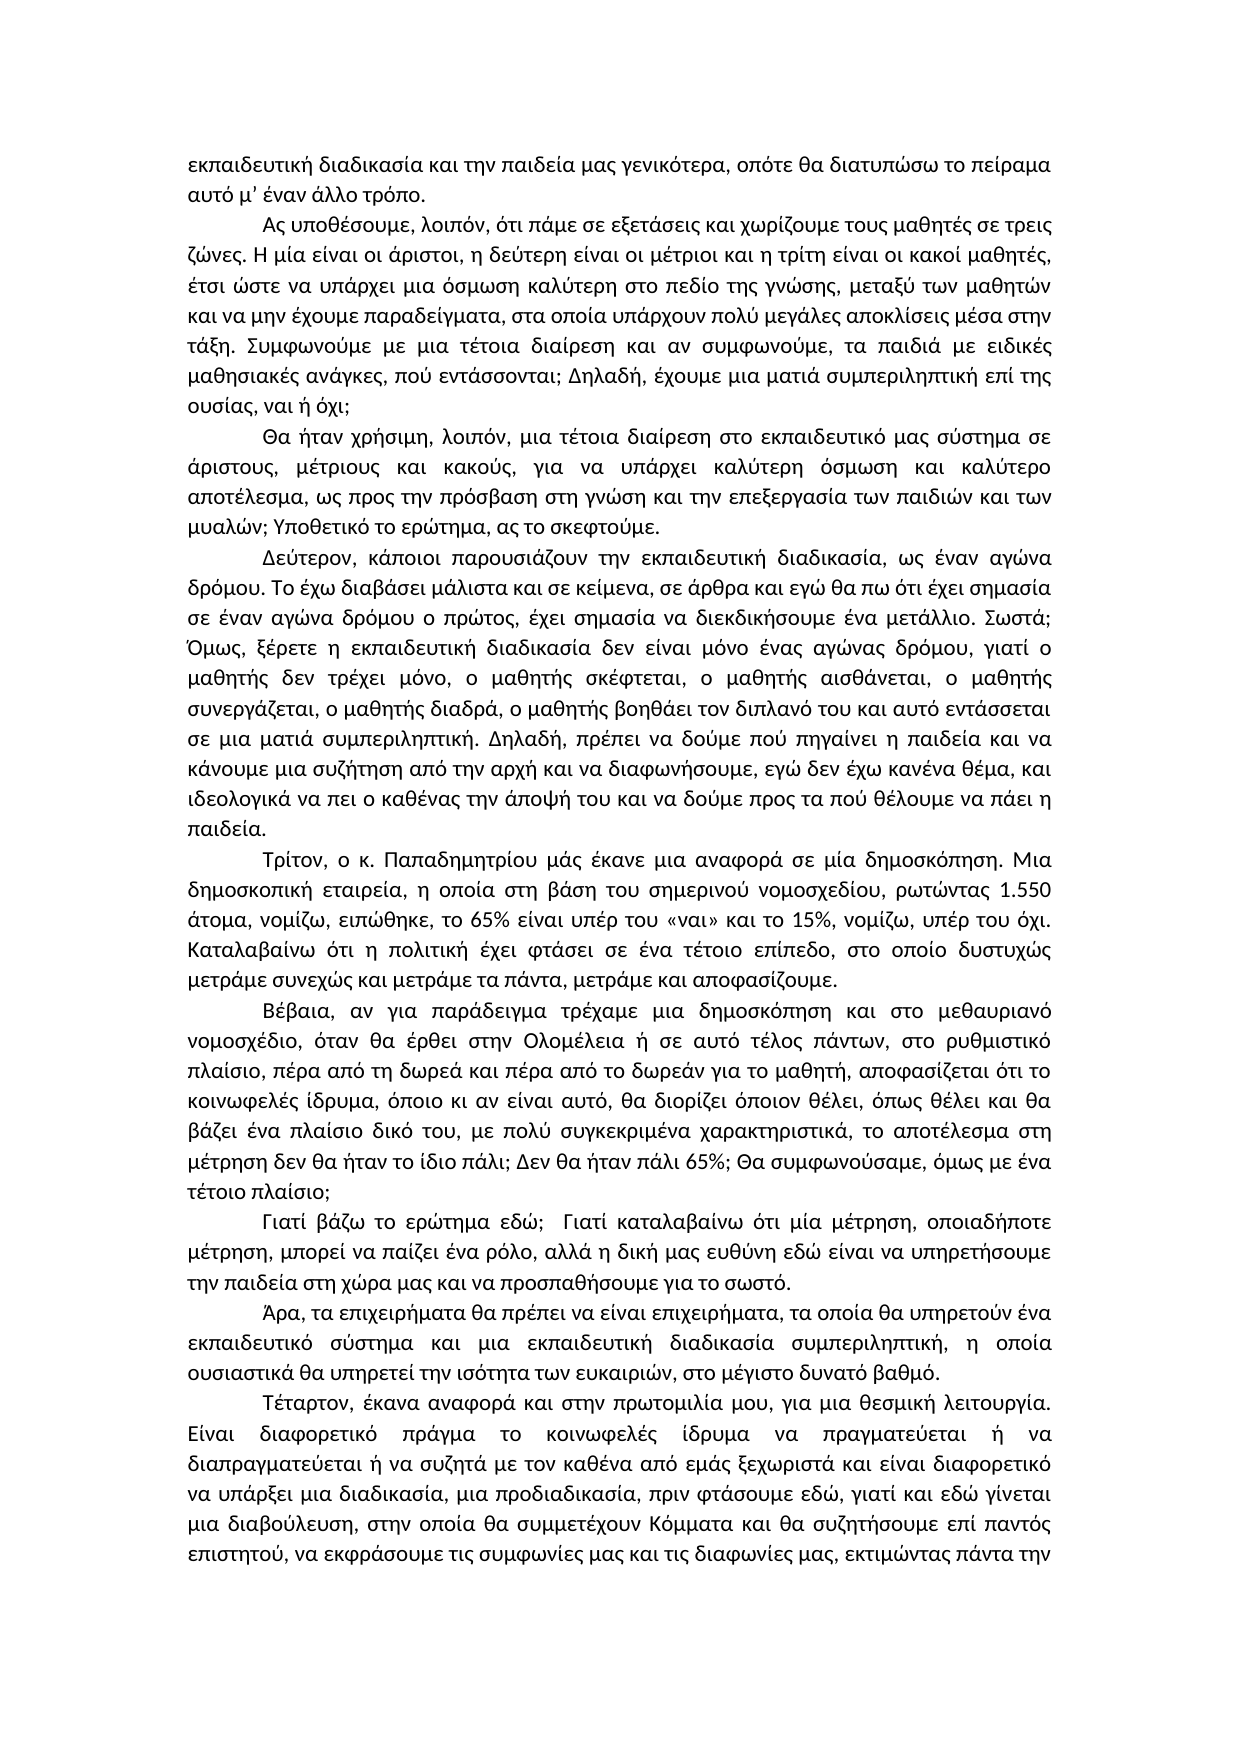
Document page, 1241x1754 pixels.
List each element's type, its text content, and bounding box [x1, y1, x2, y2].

text Ας υποθέσουμε, λοιπόν, ότι πάμε σε εξετάσεις και χωρίζουμε τους μαθητές σε τρεις ζώνες. Η μία είναι οι άριστοι, η δεύτερη είναι οι μέτριοι και η τρίτη είναι οι κακοί μαθητές, έτσι ώστε να υπάρχει μια όσμωση καλύτερη στο πεδίο της γνώσης, μεταξύ των μαθητών και να μην έχουμε παραδείγματα, στα οποία υπάρχουν πολύ μεγάλες αποκλίσεις μέσα στην τάξη. Συμφωνούμε με μια τέτοια διαίρεση και αν συμφωνούμε, τα παιδιά με ειδικές μαθησιακές ανάγκες, πού εντάσσονται; Δηλαδή, έχουμε μια ματιά συμπεριληπτική επί της ουσίας, ναι ή όχι; [187, 210, 1053, 420]
text Άρα, τα επιχειρήματα θα πρέπει να είναι επιχειρήματα, τα οποία θα υπηρετούν ένα εκπαιδευτικό σύστημα και μια εκπαιδευτική διαδικασία συμπεριληπτική, η οποία ουσιαστικά θα υπηρετεί την ισότητα των ευκαιριών, στο μέγιστο δυνατό βαθμό. [187, 1298, 1053, 1386]
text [187, 1388, 1053, 1568]
text Θα ήταν χρήσιμη, λοιπόν, μια τέτοια διαίρεση στο εκπαιδευτικό μας σύστημα σε άριστους, μέτριους και κακούς, για να υπάρχει καλύτερη όσμωση και καλύτερο αποτέλεσμα, ως προς την πρόσβαση στη γνώση και την επεξεργασία των παιδιών και των μυαλών; Υποθετικό το ερώτημα, ας το σκεφτούμε. [187, 422, 1053, 541]
text Βέβαια, αν για παράδειγμα τρέχαμε μια δημοσκόπηση και στο μεθαυριανό νομοσχέδιο, όταν θα έρθει στην Ολομέλεια ή σε αυτό τέλος πάντων, στο ρυθμιστικό πλαίσιο, πέρα από τη δωρεά και πέρα από το δωρεάν για το μαθητή, αποφασίζεται ότι το κοινωφελές ίδρυμα, όποιο κι αν είναι αυτό, θα διορίζει όποιον θέλει, όπως θέλει και θα βάζει ένα πλαίσιο δικό του, με πολύ συγκεκριμένα χαρακτηριστικά, το αποτέλεσμα στη μέτρηση δεν θα ήταν το ίδιο πάλι; Δεν θα ήταν πάλι 65%; Θα συμφωνούσαμε, όμως με ένα τέτοιο πλαίσιο; [187, 996, 1053, 1205]
text Τρίτον, ο κ. Παπαδημητρίου μάς έκανε μια αναφορά σε μία δημοσκόπηση. Μια δημοσκοπική εταιρεία, η οποία στη βάση του σημερινού νομοσχεδίου, ρωτώντας 1.550 άτομα, νομίζω, ειπώθηκε, το 65% είναι υπέρ του «ναι» και το 15%, νομίζω, υπέρ του όχι. Καταλαβαίνω ότι η πολιτική έχει φτάσει σε ένα τέτοιο επίπεδο, στο οποίο δυστυχώς μετράμε συνεχώς και μετράμε τα πάντα, μετράμε και αποφασίζουμε. [187, 845, 1053, 994]
text Γιατί βάζω το ερώτημα εδώ; Γιατί καταλαβαίνω ότι μία μέτρηση, οποιαδήποτε μέτρηση, μπορεί να παίζει ένα ρόλο, αλλά η δική μας ευθύνη εδώ είναι να υπηρετήσουμε την παιδεία στη χώρα μας και να προσπαθήσουμε για το σωστό. [187, 1207, 1053, 1296]
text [187, 150, 1053, 208]
text Δεύτερον, κάποιοι παρουσιάζουν την εκπαιδευτική διαδικασία, ως έναν αγώνα δρόμου. Το έχω διαβάσει μάλιστα και σε κείμενα, σε άρθρα και εγώ θα πω ότι έχει σημασία σε έναν αγώνα δρόμου ο πρώτος, έχει σημασία να διεκδικήσουμε ένα μετάλλιο. Σωστά; Όμως, ξέρετε η εκπαιδευτική διαδικασία δεν είναι μόνο ένας αγώνας δρόμου, γιατί ο μαθητής δεν τρέχει μόνο, ο μαθητής σκέφτεται, ο μαθητής αισθάνεται, ο μαθητής συνεργάζεται, ο μαθητής διαδρά, ο μαθητής βοηθάει τον διπλανό του και αυτό εντάσσεται σε μια ματιά συμπεριληπτική. Δηλαδή, πρέπει να δούμε πού πηγαίνει η παιδεία και να κάνουμε μια συζήτηση από την αρχή και να διαφωνήσουμε, εγώ δεν έχω κανένα θέμα, και ιδεολογικά να πει ο καθένας την άποψή του και να δούμε προς τα πού θέλουμε να πάει η παιδεία. [187, 543, 1053, 843]
